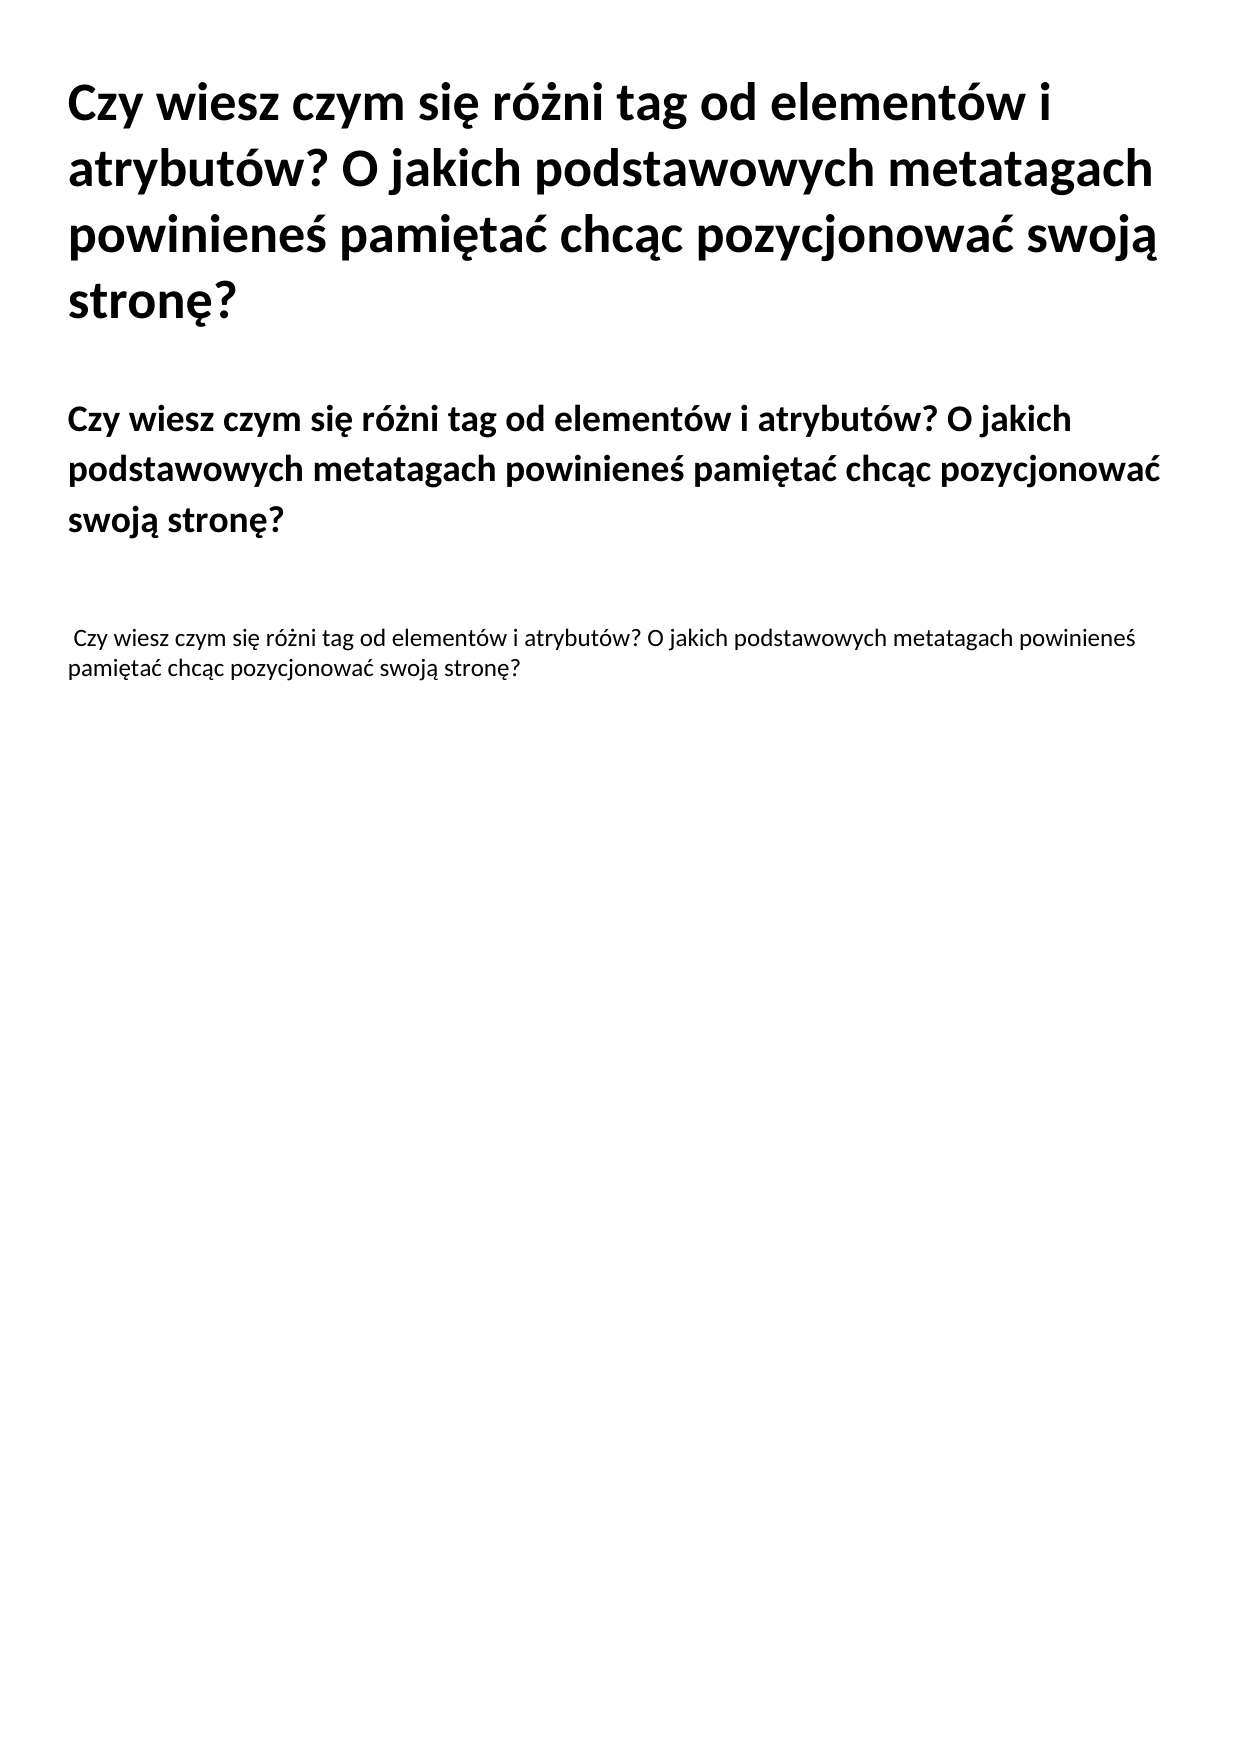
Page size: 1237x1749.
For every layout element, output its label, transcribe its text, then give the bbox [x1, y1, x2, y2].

text Czy wiesz czym się różni tag od elementów i atrybutów? O jakich podstawowych metatagach powinieneś pamiętać chcąc pozycjonować swoją stronę? [68, 395, 1169, 541]
text Czy wiesz czym się różni tag od elementów i atrybutów? O jakich podstawowych metatagach powinieneś pamiętać chcąc pozycjonować swoją stronę? [68, 622, 1169, 683]
text Czy wiesz czym się różni tag od elementów i atrybutów? O jakich podstawowych metatagach powinieneś pamiętać chcąc pozycjonować swoją stronę? [68, 68, 1169, 332]
